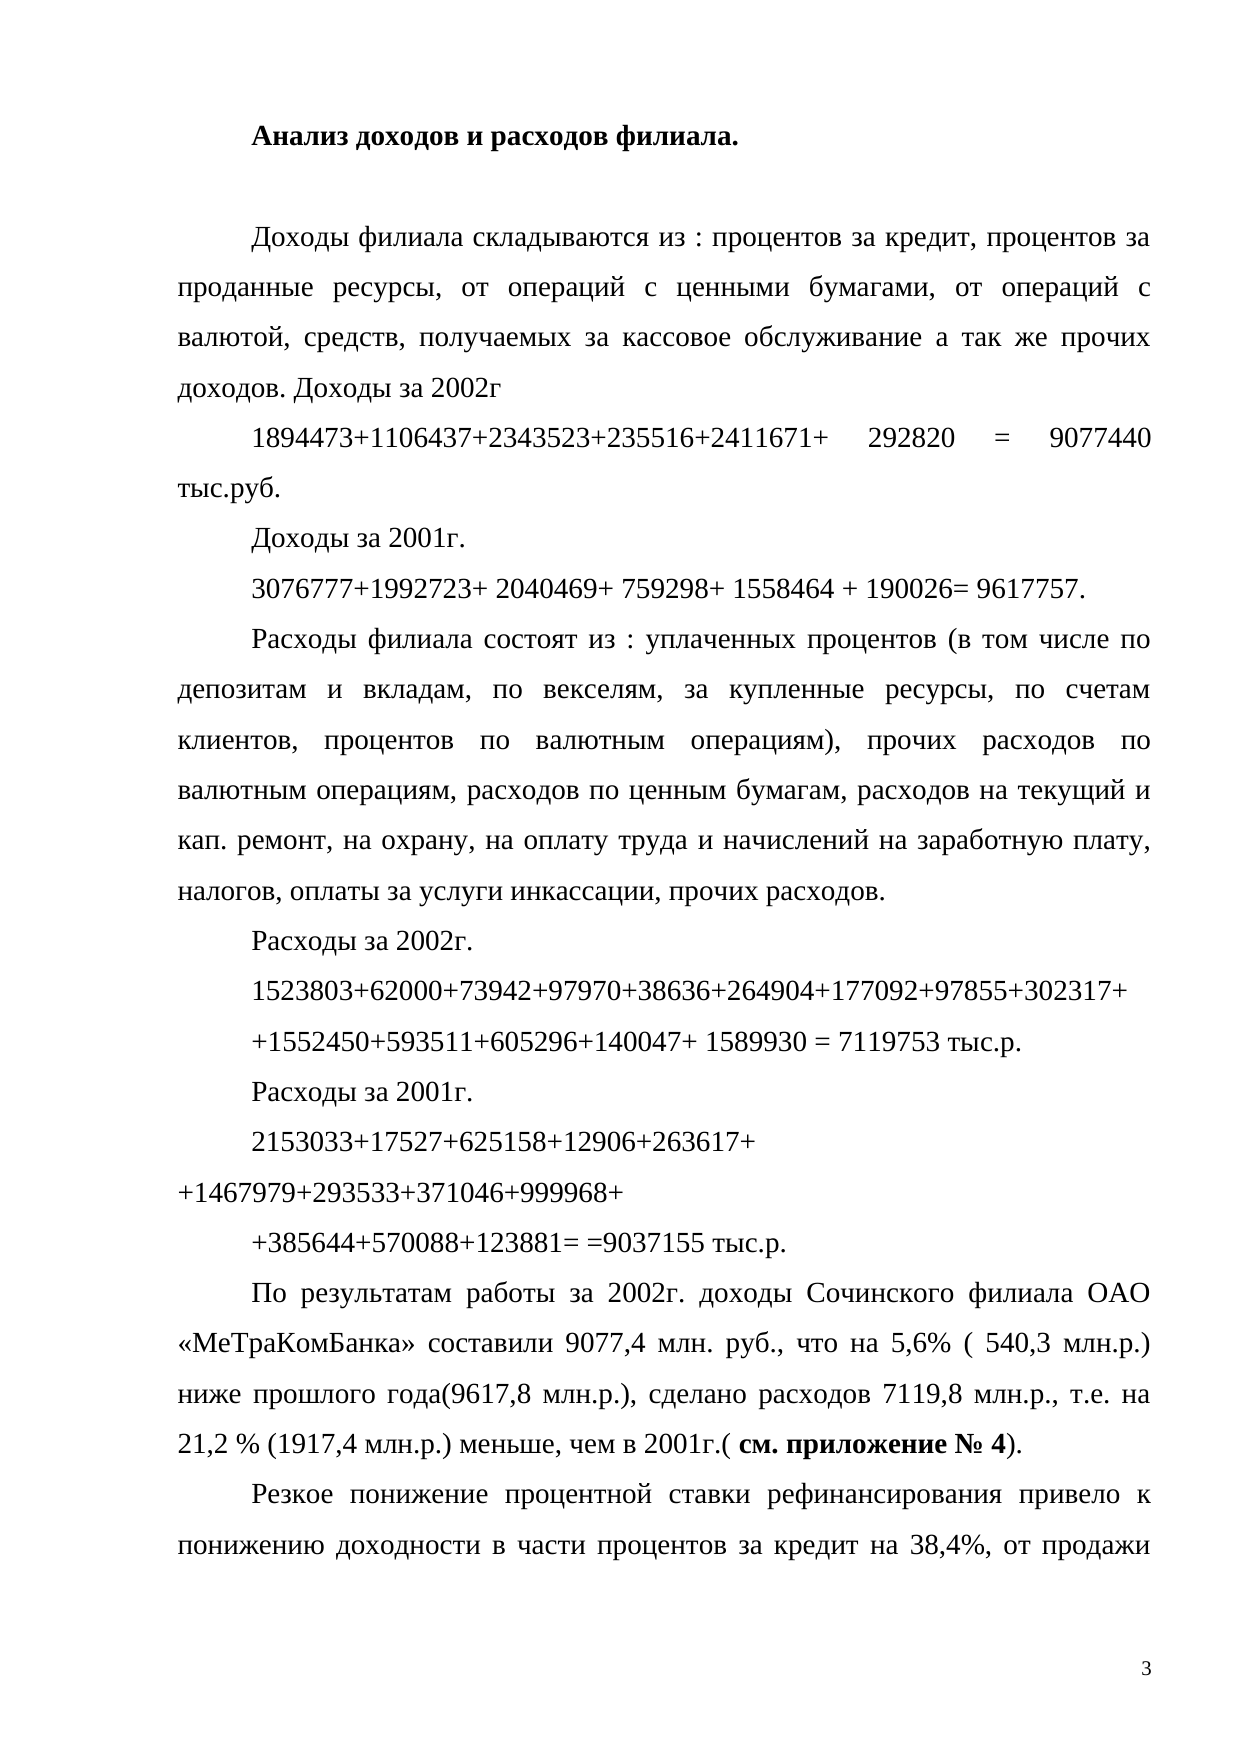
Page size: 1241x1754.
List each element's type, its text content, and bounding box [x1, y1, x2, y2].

list Расходы за 2002г. [177, 923, 1152, 957]
list +1552450+593511+605296+140047+ 1589930 = 7119753 тыс.р. [177, 1024, 1152, 1057]
list Расходы за 2001г. [177, 1074, 1152, 1108]
list 1523803+62000+73942+97970+38636+264904+177092+97855+302317+ [177, 973, 1152, 1007]
list Доходы за 2001г. [177, 521, 1152, 554]
list 1894473+1106437+2343523+235516+2411671+ 292820 = 9077440 тыс.руб. [177, 420, 1152, 504]
list 2153033+17527+625158+12906+263617++1467979+293533+371046+999968+ [177, 1124, 1152, 1208]
list +385644+570088+123881= =9037155 тыс.р. [177, 1225, 1152, 1258]
list Анализ доходов и расходов филиала. [177, 118, 1152, 152]
list Доходы филиала складываются из : процентов за кредит, процентов за проданные ресурсы, от операций с ценными бумагами, от операций с валютой, средств, получаемых за кассовое обслуживание а так же прочих доходов. Доходы за 2002г [177, 219, 1152, 403]
list 3076777+1992723+ 2040469+ 759298+ 1558464 + 190026= 9617757. [177, 571, 1152, 604]
list Расходы филиала состоят из : уплаченных процентов (в том числе по депозитам и вкладам, по векселям, за купленные ресурсы, по счетам клиентов, процентов по валютным операциям), прочих расходов по валютным операциям, расходов по ценным бумагам, расходов на текущий и кап. ремонт, на охрану, на оплату труда и начислений на заработную плату, налогов, оплаты за услуги инкассации, прочих расходов. [177, 621, 1152, 906]
list По результатам работы за 2002г. доходы Сочинского филиала ОАО «МеТраКомБанка» составили 9077,4 млн. руб., что на 5,6% ( 540,3 млн.р.) ниже прошлого года(9617,8 млн.р.), сделано расходов 7119,8 млн.р., т.е. на 21,2 % (1917,4 млн.р.) меньше, чем в 2001г.( см. приложение № 4). [177, 1275, 1152, 1460]
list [177, 1477, 1152, 1560]
